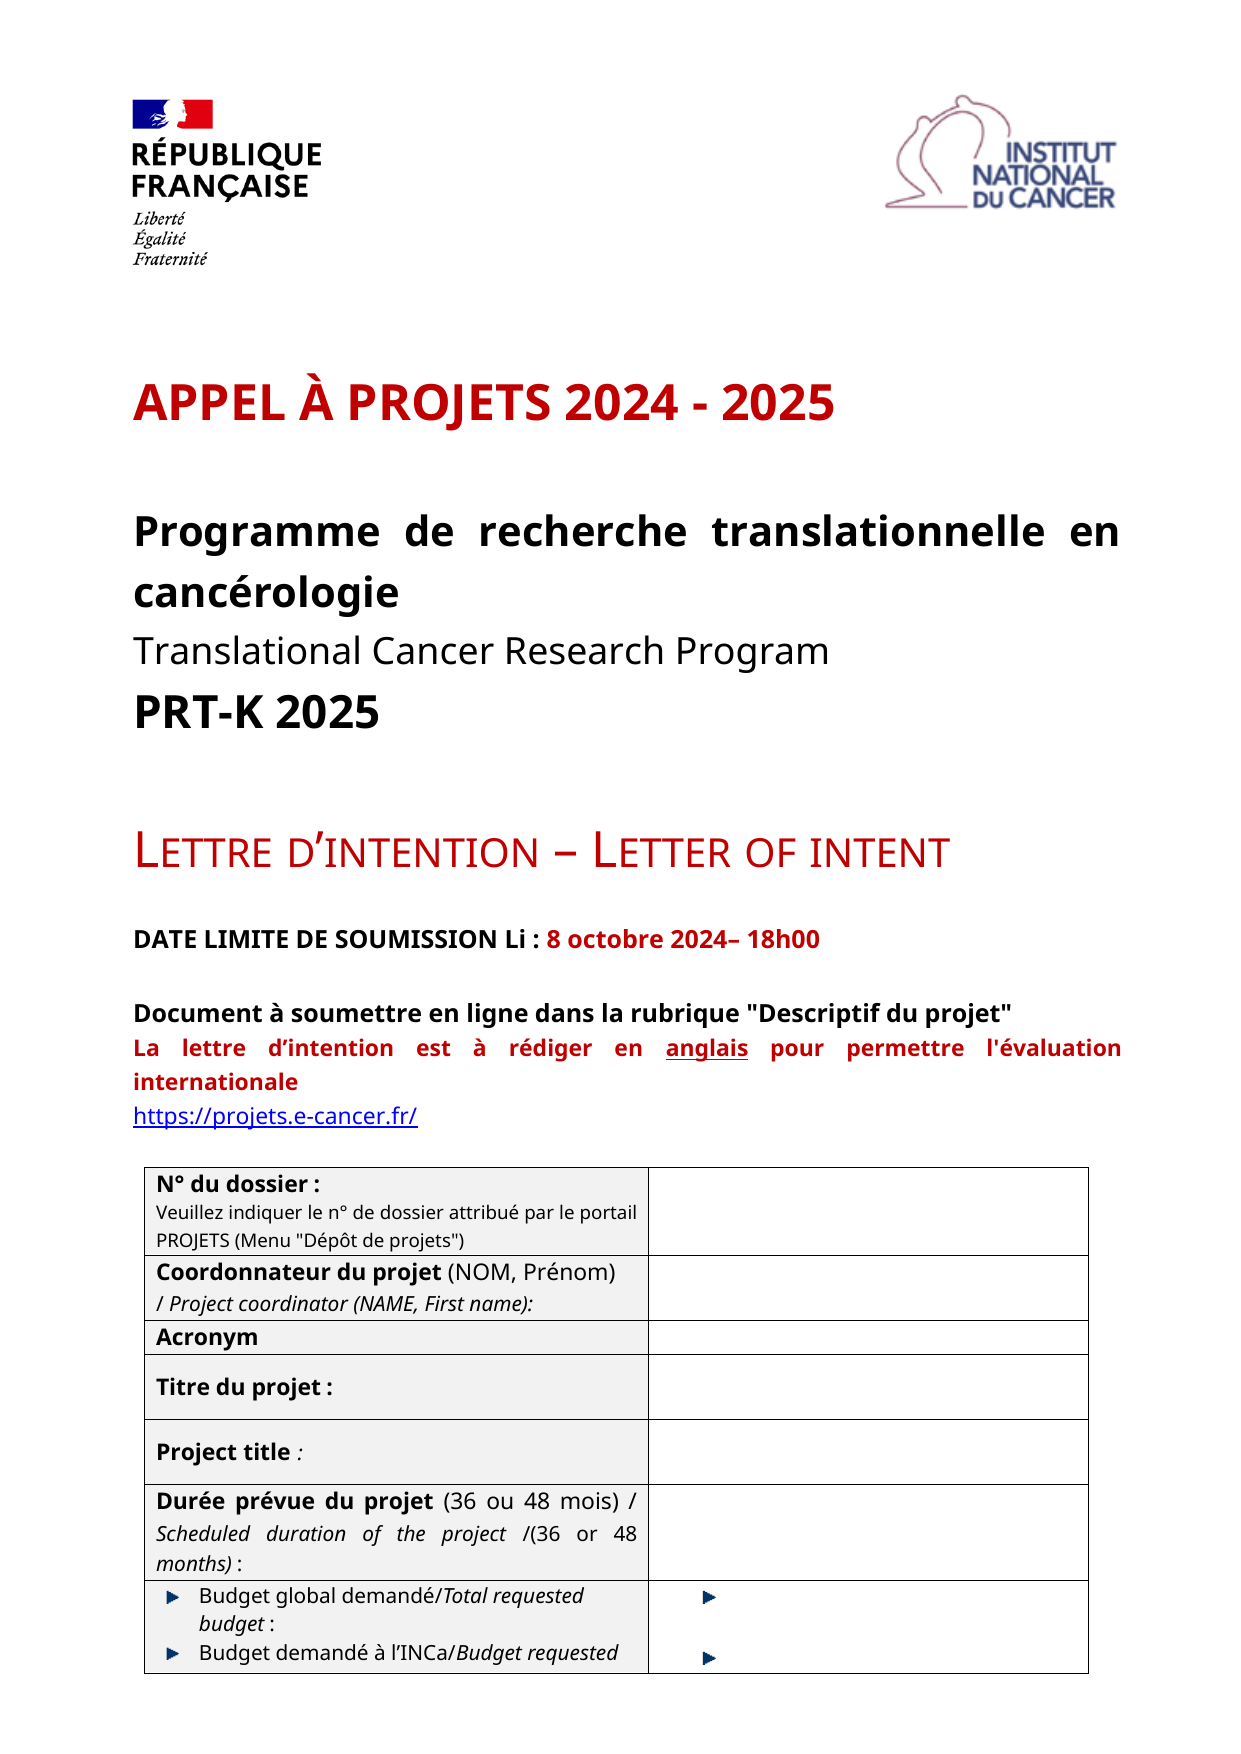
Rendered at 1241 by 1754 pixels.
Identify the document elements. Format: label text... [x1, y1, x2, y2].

table_cell Durée prévue du projet (36 ou 48 mois) / Scheduled duration of the project /(36 or 48 months) : [145, 1485, 648, 1580]
table_cell [649, 1321, 1088, 1354]
text PRT-K 2025 [133, 680, 1122, 742]
table_cell Titre du projet : [145, 1355, 648, 1419]
text Programme de recherche translationnelle en cancérologie [133, 502, 1122, 620]
table_cell [649, 1420, 1088, 1484]
table_cell Coordonnateur du projet (NOM, Prénom) / Project coordinator (NAME, First name): [145, 1256, 648, 1320]
table_cell Acronym [145, 1321, 648, 1354]
text Document à soumettre en ligne dans la rubrique "Descriptif du projet" [133, 995, 1122, 1029]
picture [698, 1586, 716, 1604]
table_cell [649, 1355, 1088, 1419]
text https://projets.e-cancer.fr/ [133, 1099, 1122, 1131]
table_header N° du dossier : Veuillez indiquer le n° de dossier attribué par le portail PROJETS (Menu "Dépôt de projets") [145, 1168, 648, 1254]
text APPEL À PROJETS 2024 - 2025 [133, 367, 1122, 435]
table_cell [649, 1256, 1088, 1320]
table_cell [649, 1581, 1088, 1672]
picture [698, 1647, 716, 1665]
text Translational Cancer Research Program [133, 624, 1122, 676]
text Lettre d’intention – Letter of intent [133, 814, 1122, 883]
text La lettre d’intention est à rédiger en anglais pour permettre l'évaluation internationale [133, 1032, 1122, 1097]
picture [162, 1586, 179, 1604]
text DATE LIMITE DE SOUMISSION Li : 8 octobre 2024– 18h00 [133, 922, 1122, 956]
picture [162, 1643, 179, 1660]
table_cell [649, 1485, 1088, 1580]
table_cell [145, 1581, 648, 1672]
picture [118, 85, 331, 273]
table_header [649, 1168, 1088, 1254]
table_cell Project title : [145, 1420, 648, 1484]
